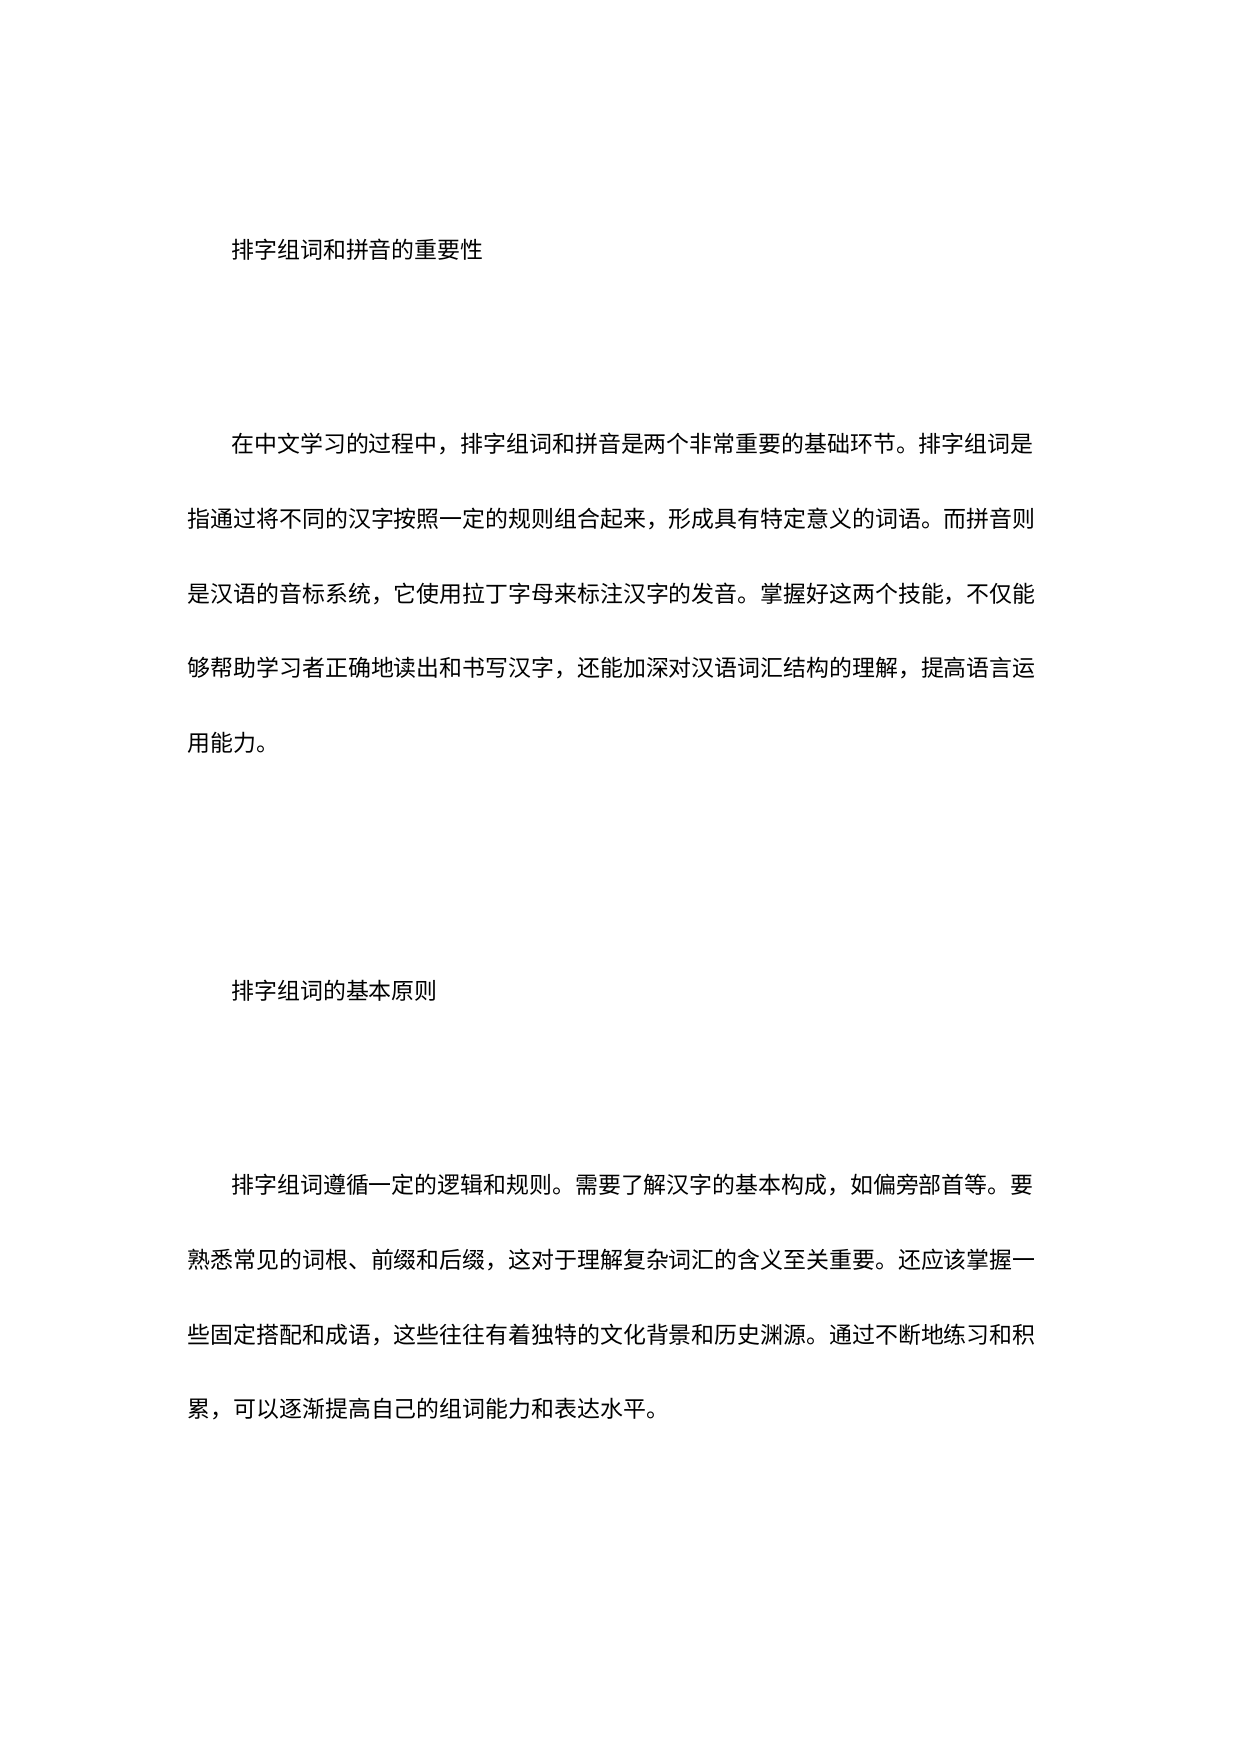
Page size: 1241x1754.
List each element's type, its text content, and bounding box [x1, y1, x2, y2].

text 排字组词的基本原则 [187, 957, 1053, 1022]
text 在中文学习的过程中，排字组词和拼音是两个非常重要的基础环节。排字组词是指通过将不同的汉字按照一定的规则组合起来，形成具有特定意义的词语。而拼音则是汉语的音标系统，它使用拉丁字母来标注汉字的发音。掌握好这两个技能，不仅能够帮助学习者正确地读出和书写汉字，还能加深对汉语词汇结构的理解，提高语言运用能力。 [187, 410, 1053, 774]
text 排字组词和拼音的重要性 [187, 216, 1053, 281]
text 排字组词遵循一定的逻辑和规则。需要了解汉字的基本构成，如偏旁部首等。要熟悉常见的词根、前缀和后缀，这对于理解复杂词汇的含义至关重要。还应该掌握一些固定搭配和成语，这些往往有着独特的文化背景和历史渊源。通过不断地练习和积累，可以逐渐提高自己的组词能力和表达水平。 [187, 1151, 1053, 1441]
